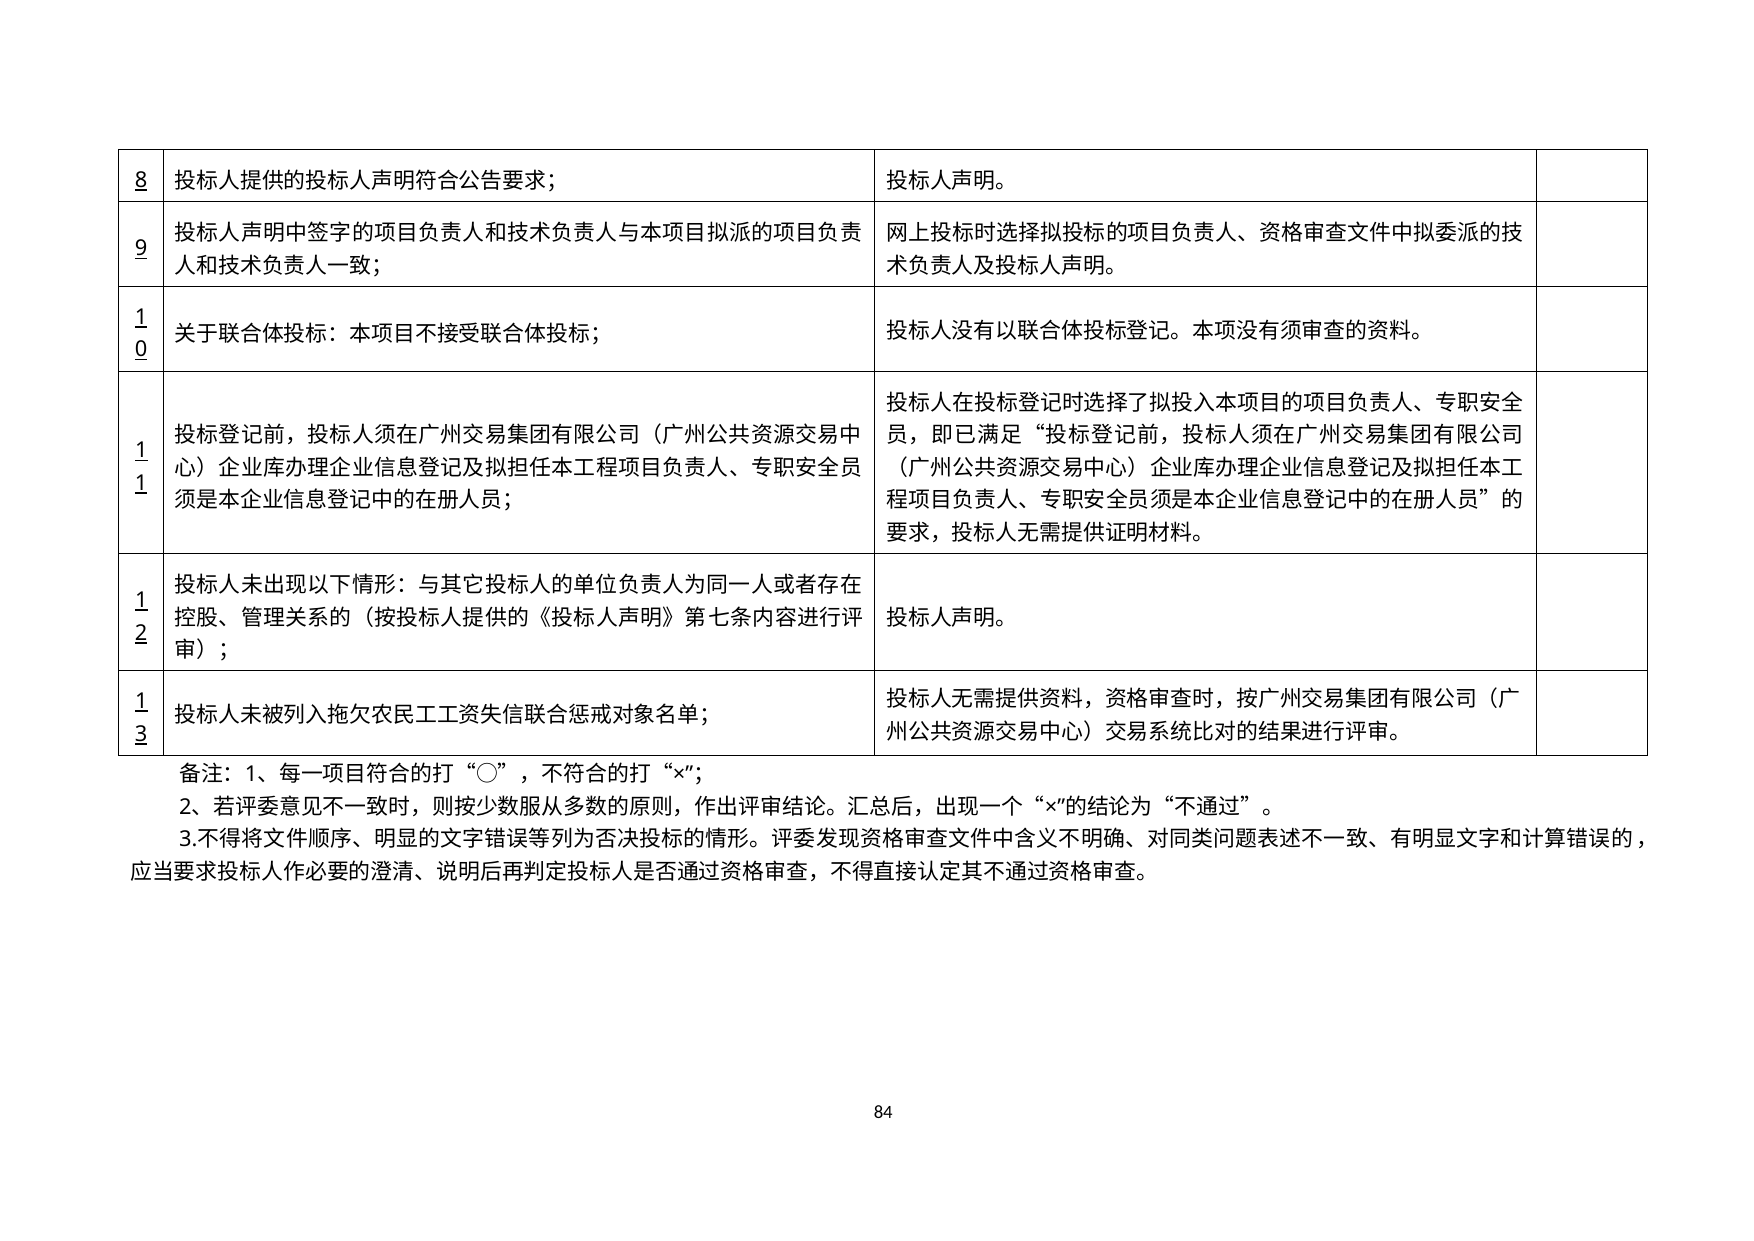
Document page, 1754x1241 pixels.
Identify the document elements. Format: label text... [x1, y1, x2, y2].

table_cell 投标人提供的投标人声明符合公告要求； [164, 150, 874, 201]
table_cell 投标人声明中签字的项目负责人和技术负责人与本项目拟派的项目负责人和技术负责人一致； [164, 202, 874, 286]
table_cell 网上投标时选择拟投标的项目负责人、资格审查文件中拟委派的技术负责人及投标人声明。 [875, 202, 1536, 286]
table_cell [1537, 287, 1647, 371]
table_cell 投标人在投标登记时选择了拟投入本项目的项目负责人、专职安全员，即已满足“投标登记前，投标人须在广州交易集团有限公司（广州公共资源交易中心）企业库办理企业信息登记及拟担任本工程项目负责人、专职安全员须是本企业信息登记中的在册人员”的要求，投标人无需提供证明材料。 [875, 372, 1536, 553]
text 备注：1、每一项目符合的打“○”，不符合的打“×”； [130, 756, 1636, 789]
table_cell [1537, 671, 1647, 755]
table_cell 8 [119, 150, 163, 201]
text 2、若评委意见不一致时，则按少数服从多数的原则，作出评审结论。汇总后，出现一个“×”的结论为“不通过”。 [130, 789, 1636, 821]
table_cell 11 [119, 372, 163, 553]
table_cell 9 [119, 202, 163, 286]
table_cell 投标人未被列入拖欠农民工工资失信联合惩戒对象名单； [164, 671, 874, 755]
table_cell 投标人声明。 [875, 554, 1536, 670]
table_cell 投标人没有以联合体投标登记。本项没有须审查的资料。 [875, 287, 1536, 371]
table_cell 13 [119, 671, 163, 755]
table_cell 10 [119, 287, 163, 371]
table_cell [1537, 554, 1647, 670]
table_cell 投标人未出现以下情形：与其它投标人的单位负责人为同一人或者存在控股、管理关系的（按投标人提供的《投标人声明》第七条内容进行评审）； [164, 554, 874, 670]
table_cell [1537, 372, 1647, 553]
table_cell [1537, 150, 1647, 201]
text 3.不得将文件顺序、明显的文字错误等列为否决投标的情形。评委发现资格审查文件中含义不明确、对同类问题表述不一致、有明显文字和计算错误的，应当要求投标人作必要的澄清、说明后再判定投标人是否通过资格审查，不得直接认定其不通过资格审查。 [130, 821, 1636, 886]
table_cell 投标登记前，投标人须在广州交易集团有限公司（广州公共资源交易中心）企业库办理企业信息登记及拟担任本工程项目负责人、专职安全员须是本企业信息登记中的在册人员； [164, 372, 874, 553]
table_cell 关于联合体投标：本项目不接受联合体投标； [164, 287, 874, 371]
table_cell 12 [119, 554, 163, 670]
table_cell 投标人声明。 [875, 150, 1536, 201]
table_cell 投标人无需提供资料，资格审查时，按广州交易集团有限公司（广州公共资源交易中心）交易系统比对的结果进行评审。 [875, 671, 1536, 755]
table_cell [1537, 202, 1647, 286]
